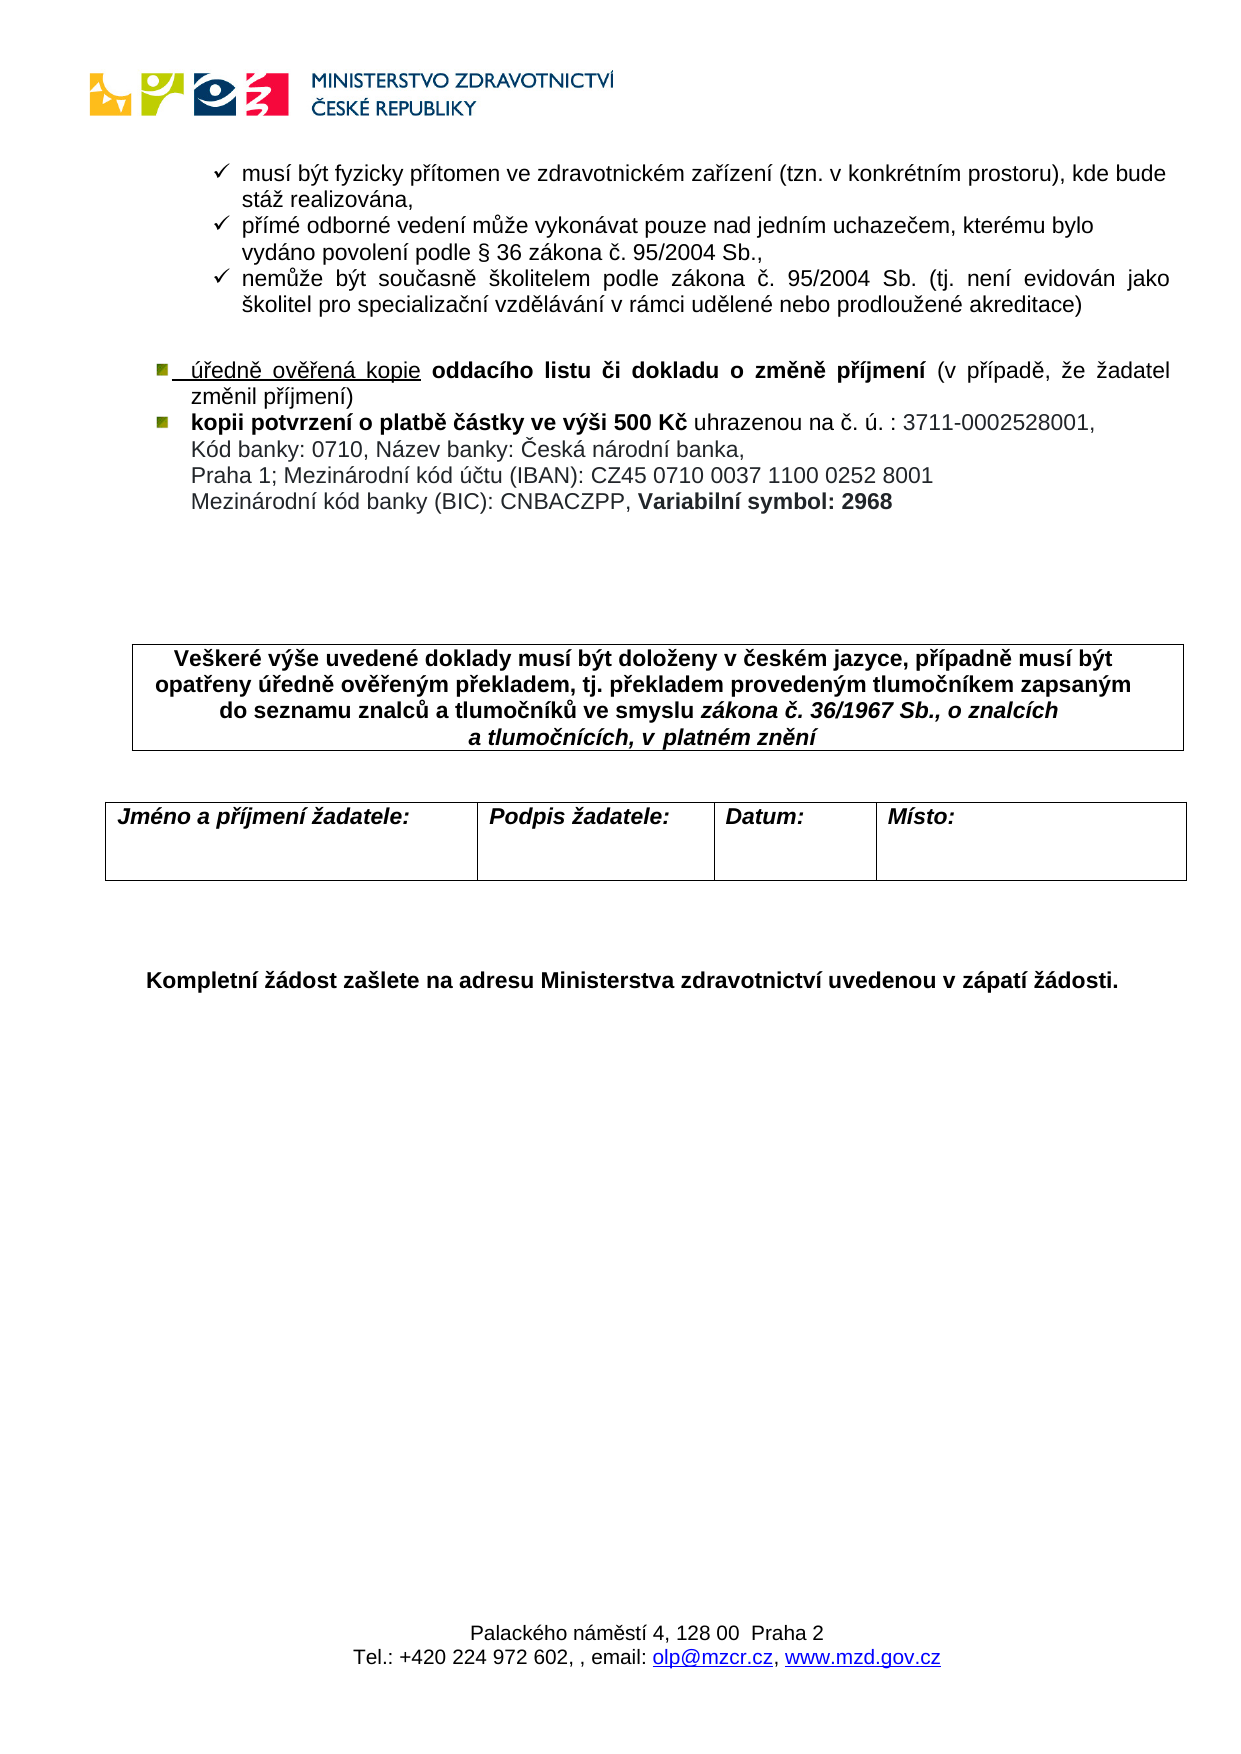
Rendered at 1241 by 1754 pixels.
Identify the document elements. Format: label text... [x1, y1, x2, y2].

table_header Jméno a příjmení žadatele: [106, 803, 477, 880]
table_header Datum: [715, 803, 876, 880]
picture [154, 414, 171, 431]
list nemůže být současně školitelem podle zákona č. 95/2004 Sb. (tj. není evidován jako školitel pro specializační vzdělávání v rámci udělené nebo prodloužené akreditace) [212, 265, 1170, 318]
table_header Veškeré výše uvedené doklady musí být doloženy v českém jazyce, případně musí být opatřeny úředně ověřeným překladem, tj. překladem provedeným tlumočníkem zapsaným do seznamu znalců a tlumočníků ve smyslu zákona č. 36/1967 Sb., o znalcích a tlumočnících, v platném znění [133, 645, 1183, 750]
picture [89, 69, 613, 116]
list úředně ověřená kopie oddacího listu či dokladu o změně příjmení (v případě, že žadatel změnil příjmení) [153, 357, 1170, 409]
text Kompletní žádost zašlete na adresu Ministerstva zdravotnictví uvedenou v zápatí žádosti. [94, 967, 1170, 994]
list přímé odborné vedení může vykonávat pouze nad jedním uchazečem, kterému bylo vydáno povolení podle § 36 zákona č. 95/2004 Sb., [212, 212, 1170, 265]
table_header Místo: [877, 803, 1186, 880]
table_header Podpis žadatele: [478, 803, 714, 880]
picture [154, 361, 171, 379]
list kopii potvrzení o platbě částky ve výši 500 Kč uhrazenou na č. ú. : 3711-0002528001, Kód banky: 0710, Název banky: Česká národní banka, Praha 1; Mezinárodní kód účtu (IBAN): CZ45 0710 0037 1100 0252 8001 Mezinárodní kód banky (BIC): CNBACZPP, Variabilní symbol: 2968 [153, 409, 1200, 515]
list musí být fyzicky přítomen ve zdravotnickém zařízení (tzn. v konkrétním prostoru), kde bude stáž realizována, [212, 159, 1170, 212]
